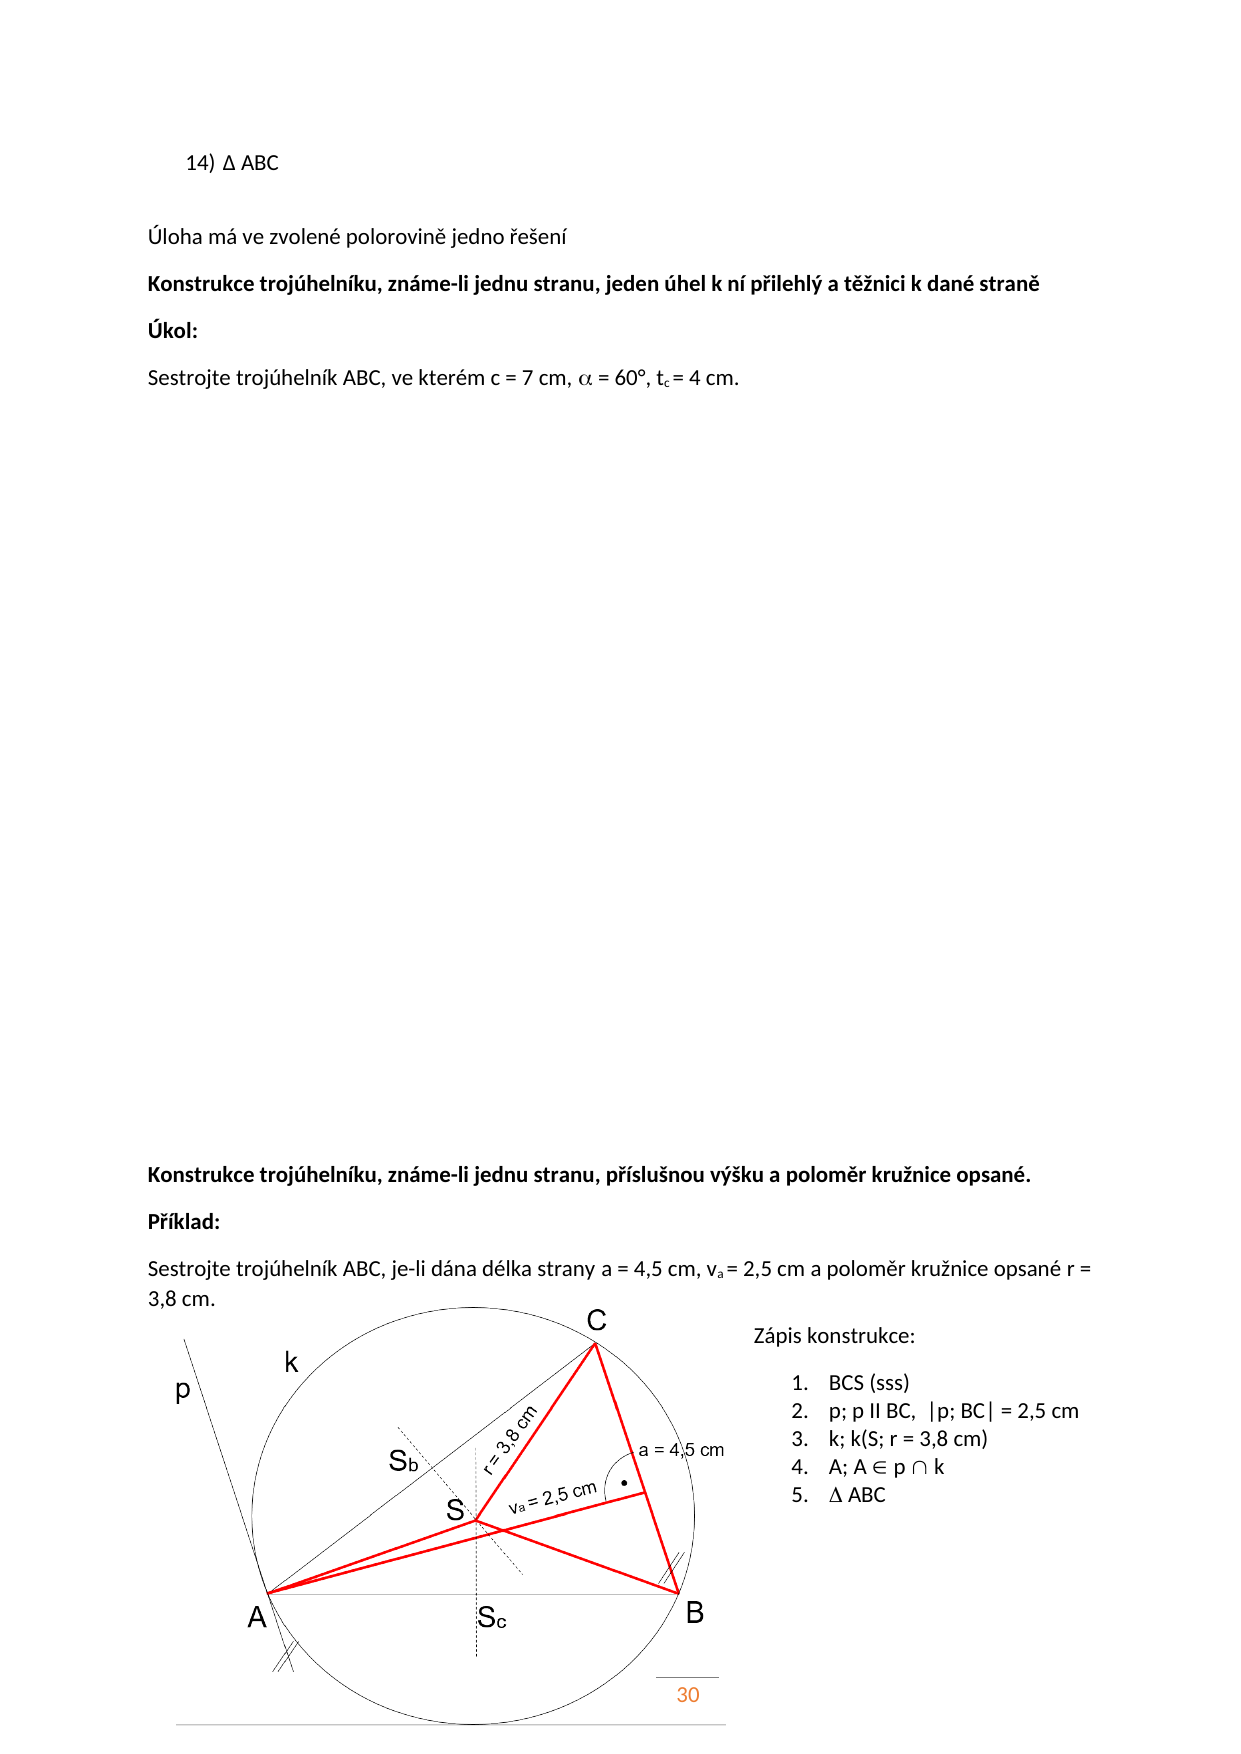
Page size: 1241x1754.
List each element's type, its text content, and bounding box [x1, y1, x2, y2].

picture [176, 1302, 726, 1726]
text Příklad: [148, 1207, 1093, 1235]
text Úloha má ve zvolené polorovině jedno řešení [148, 222, 1093, 251]
list Sestrojte trojúhelník ABC, je-li dána délka strany a = 4,5 cm, va = 2,5 cm a poloměr kružnice opsané r = 3,8 cm. [148, 1254, 1093, 1312]
text Úkol: [148, 316, 1093, 344]
text Sestrojte trojúhelník ABC, ve kterém c = 7 cm, = 60°, tc = 4 cm. [148, 363, 1093, 391]
list ∆ ABC [185, 148, 1093, 176]
text Konstrukce trojúhelníku, známe-li jednu stranu, příslušnou výšku a poloměr kružnice opsané. [148, 1160, 1093, 1188]
text Konstrukce trojúhelníku, známe-li jednu stranu, jeden úhel k ní přilehlý a těžnici k dané straně [148, 269, 1093, 297]
